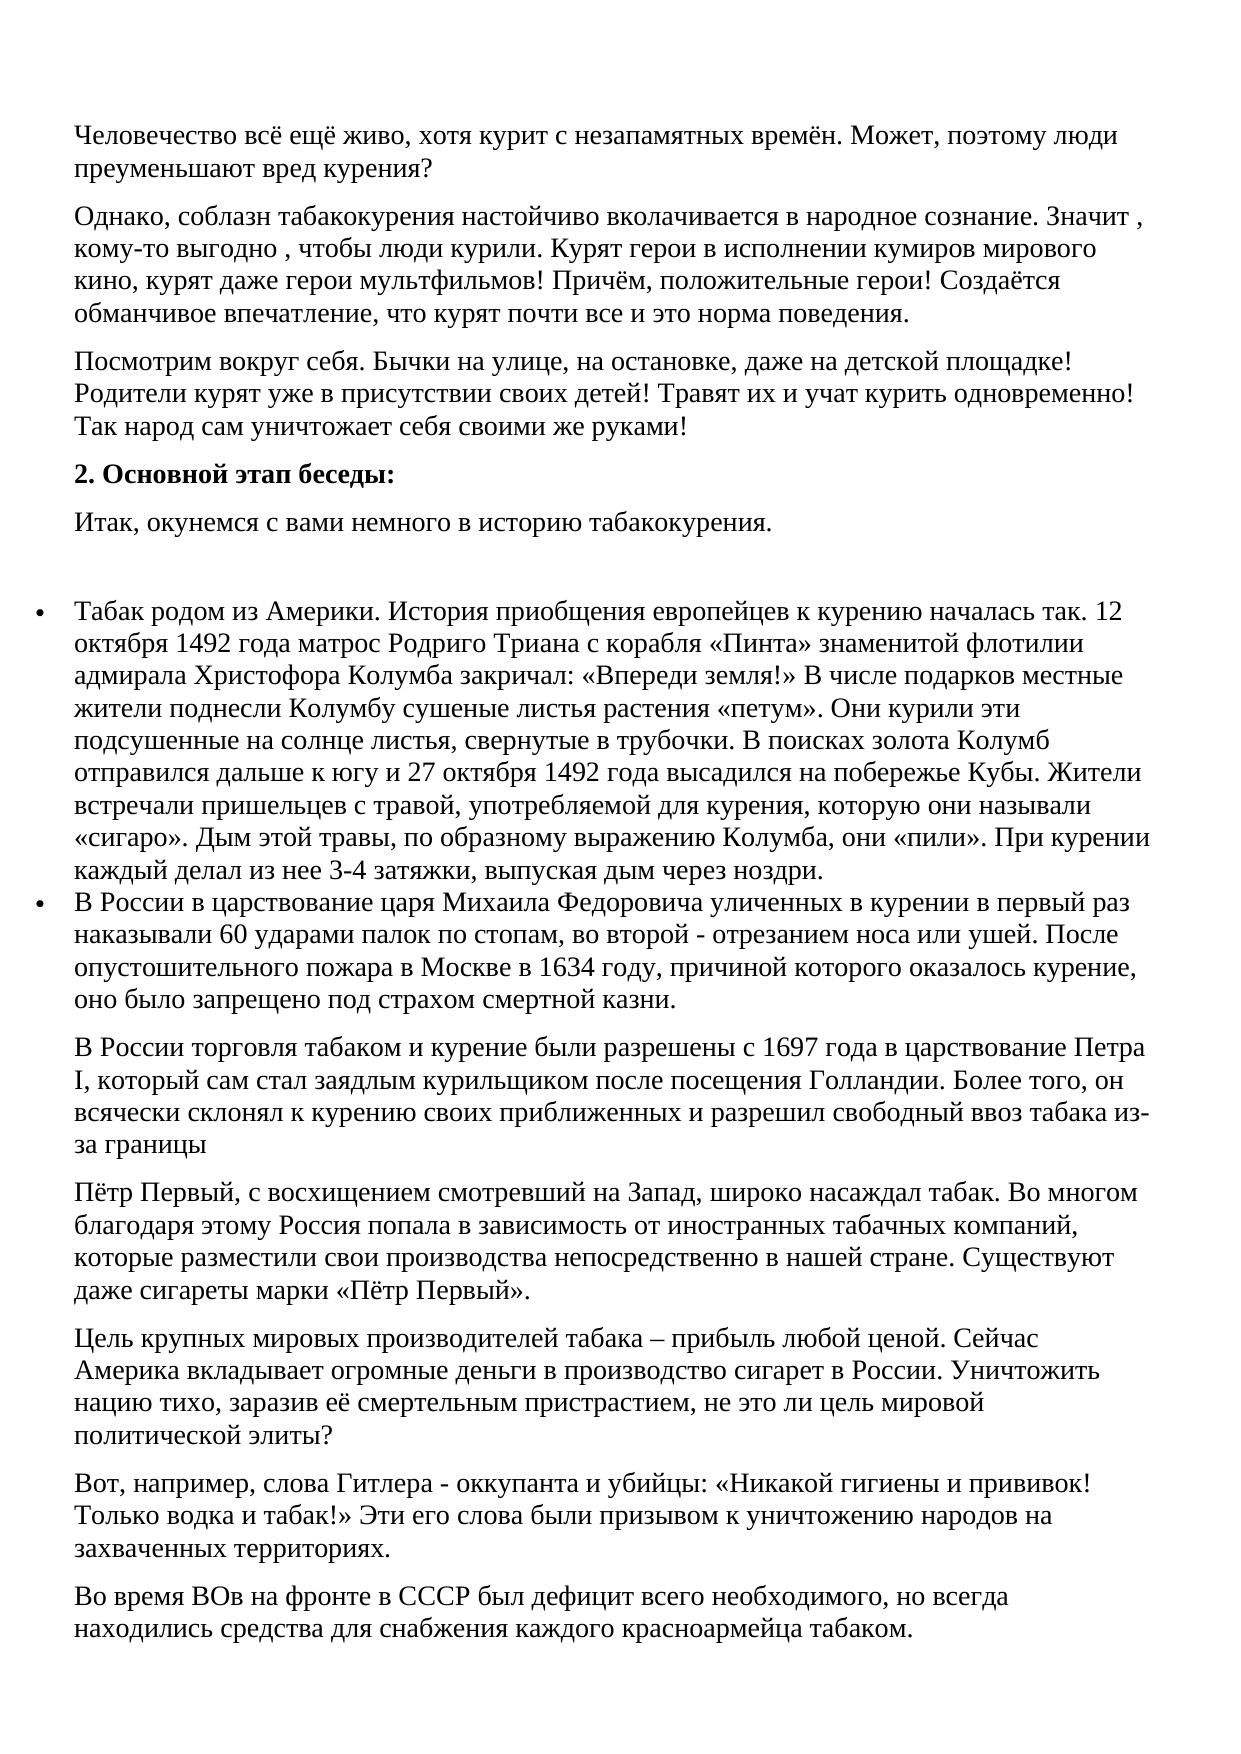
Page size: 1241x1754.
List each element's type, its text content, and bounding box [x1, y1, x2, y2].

text В России торговля табаком и курение были разрешены с 1697 года в царствование Петра I, который сам стал заядлым курильщиком после посещения Голландии. Более того, он всячески склонял к курению своих приближенных и разрешил свободный ввоз табака из-за границы [74, 1030, 1152, 1160]
text Итак, окунемся с вами немного в историю табакокурения. [74, 505, 1152, 537]
text Однако, соблазн табакокурения настойчиво вколачивается в народное сознание. Значит , кому-то выгодно , чтобы люди курили. Курят герои в исполнении кумиров мирового кино, курят даже герои мультфильмов! Причём, положительные герои! Создаётся обманчивое впечатление, что курят почти все и это норма поведения. [74, 199, 1152, 328]
text Посмотрим вокруг себя. Бычки на улице, на остановке, даже на детской площадке! Родители курят уже в присутствии своих детей! Травят их и учат курить одновременно! Так народ сам уничтожает себя своими же руками! [74, 344, 1152, 441]
text Человечество всё ещё живо, хотя курит с незапамятных времён. Может, поэтому люди преуменьшают вред курения? [74, 118, 1152, 183]
list В России в царствование царя Михаила Федоровича уличенных в курении в первый раз наказывали 60 ударами палок по стопам, во второй - отрезанием носа или ушей. После опустошительного пожара в Москве в 1634 году, причиной которого оказалось курение, оно было запрещено под страхом смертной казни. [36, 885, 1152, 1015]
text Цель крупных мировых производителей табака – прибыль любой ценой. Сейчас Америка вкладывает огромные деньги в производство сигарет в России. Уничтожить нацию тихо, заразив её смертельным пристрастием, не это ли цель мировой политической элиты? [74, 1321, 1152, 1450]
list Табак родом из Америки. История приобщения европейцев к курению началась так. 12 октября 1492 года матрос Родриго Триана с корабля «Пинта» знаменитой флотилии адмирала Христофора Колумба закричал: «Впереди земля!» В числе подарков местные жители поднесли Колумбу сушеные листья растения «петум». Они курили эти подсушенные на солнце листья, свернутые в трубочки. В поисках золота Колумб отправился дальше к югу и 27 октября 1492 года высадился на побережье Кубы. Жители встречали пришельцев с травой, употребляемой для курения, которую они называли «сигаро». Дым этой травы, по образному выражению Колумба, они «пили». При курении каждый делал из нее 3-4 затяжки, выпуская дым через ноздри. [36, 593, 1152, 885]
text Вот, например, слова Гитлера - оккупанта и убийцы: «Никакой гигиены и прививок! Только водка и табак!» Эти его слова были призывом к уничтожению народов на захваченных территориях. [74, 1466, 1152, 1563]
text Пётр Первый, с восхищением смотревший на Запад, широко насаждал табак. Во многом благодаря этому Россия попала в зависимость от иностранных табачных компаний, которые разместили свои производства непосредственно в нашей стране. Существуют даже сигареты марки «Пётр Первый». [74, 1176, 1152, 1305]
text Во время ВОв на фронте в СССР был дефицит всего необходимого, но всегда находились средства для снабжения каждого красноармейца табаком. [74, 1579, 1152, 1643]
text 2. Основной этап беседы: [74, 457, 1152, 489]
